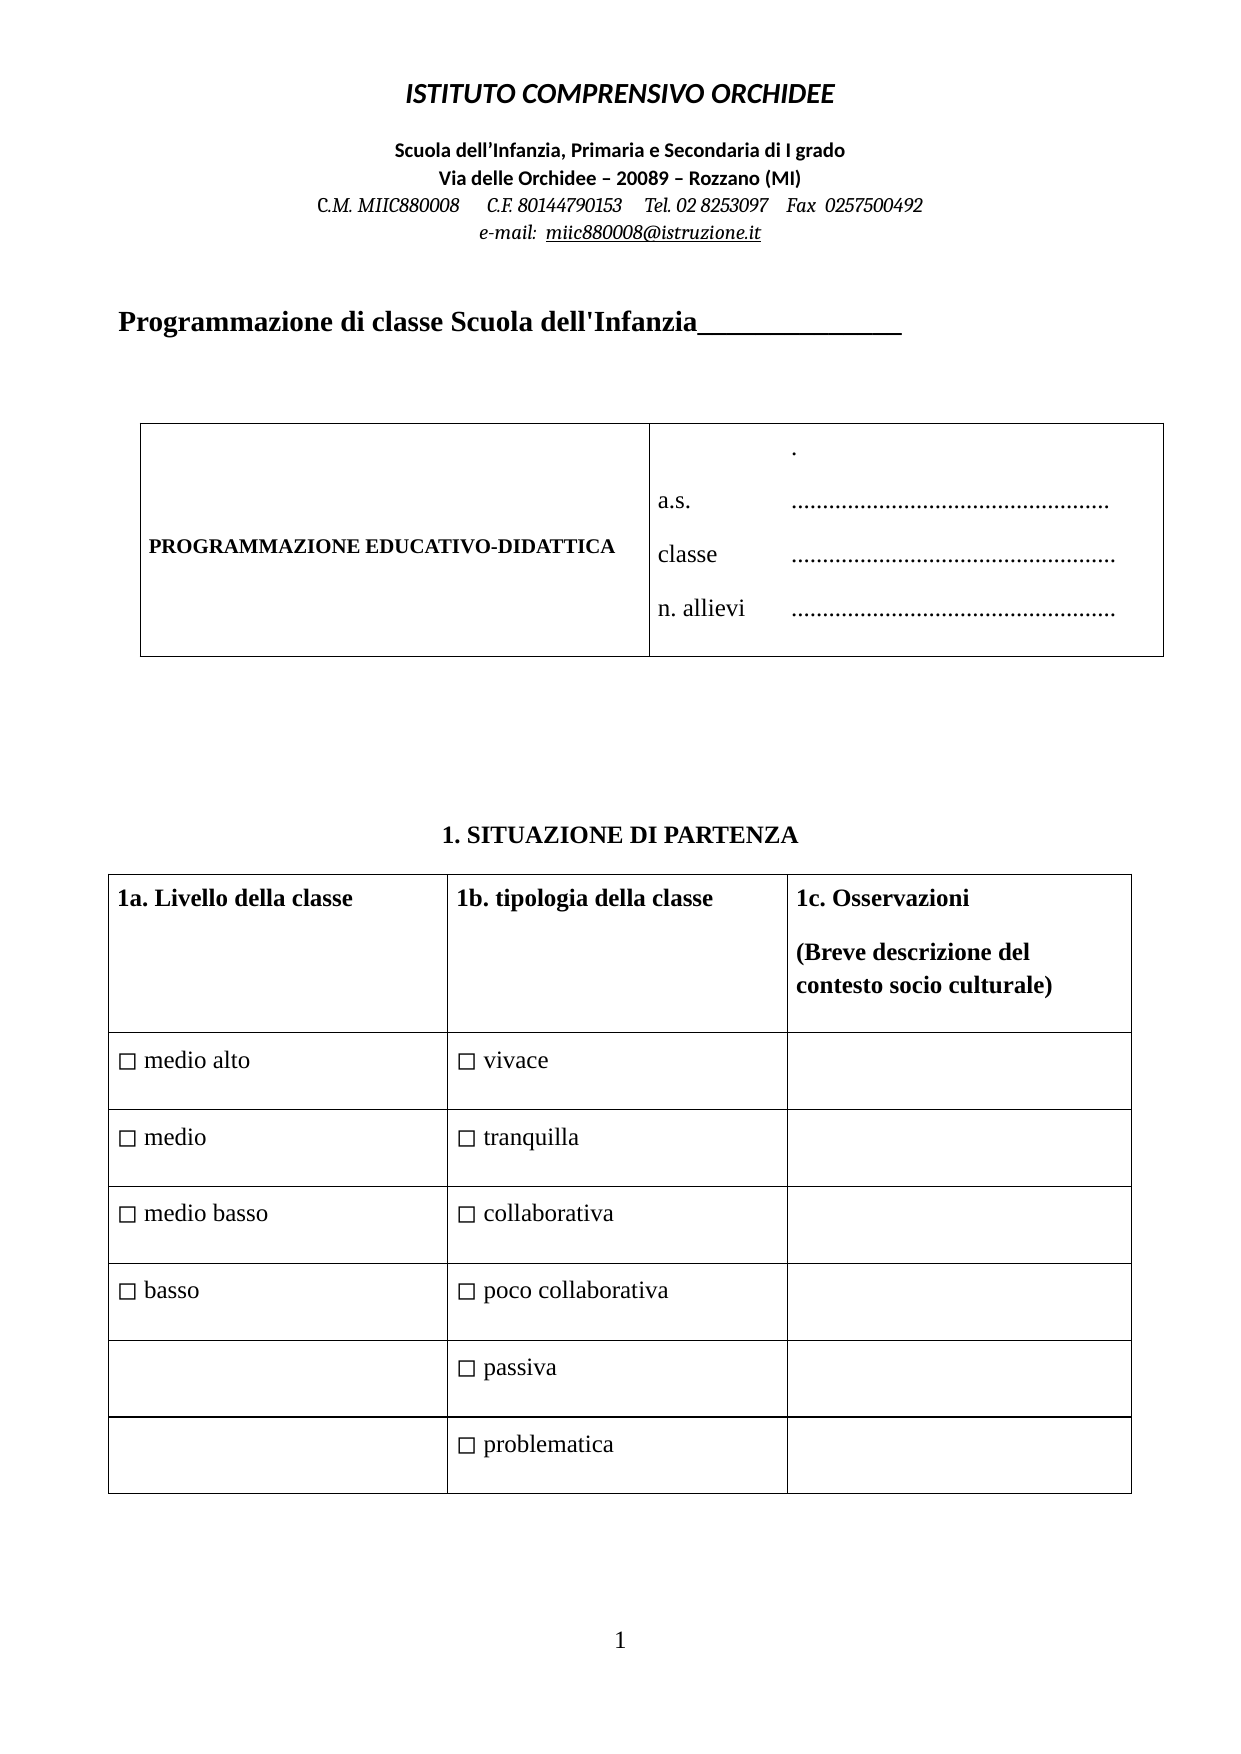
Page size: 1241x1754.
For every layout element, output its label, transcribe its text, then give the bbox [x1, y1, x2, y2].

table_cell [788, 1264, 1131, 1339]
table_header 1b. tipologia della classe [448, 875, 787, 1032]
table_header a.s. classe n. allievi [650, 424, 782, 656]
table_cell ◻ medio alto [109, 1033, 447, 1109]
text Programmazione di classe Scuola dell'Infanzia______________ [118, 304, 1122, 337]
table_cell ◻ poco collaborativa [448, 1264, 787, 1339]
table_cell [788, 1341, 1131, 1416]
text 1. SITUAZIONE DI PARTENZA [118, 820, 1122, 848]
table_cell [788, 1187, 1131, 1263]
table_cell ◻ medio basso [109, 1187, 447, 1263]
table_cell ◻ tranquilla [448, 1110, 787, 1186]
table_cell [109, 1418, 447, 1493]
table_header PROGRAMMAZIONE EDUCATIVO-DIDATTICA [141, 424, 649, 656]
table_cell ◻ basso [109, 1264, 447, 1339]
table_cell [788, 1110, 1131, 1186]
table_cell ◻ vivace [448, 1033, 787, 1109]
table_cell ◻ passiva [448, 1341, 787, 1416]
table_header . ................................................... .................................................... .................................................... [783, 424, 1163, 656]
table_cell [788, 1033, 1131, 1109]
table_cell [109, 1341, 447, 1416]
table_header 1c. Osservazioni (Breve descrizione del contesto socio culturale) [788, 875, 1131, 1032]
table_cell ◻ problematica [448, 1418, 787, 1493]
table_header 1a. Livello della classe [109, 875, 447, 1032]
table_cell ◻ collaborativa [448, 1187, 787, 1263]
table_cell [788, 1418, 1131, 1493]
table_cell ◻ medio [109, 1110, 447, 1186]
